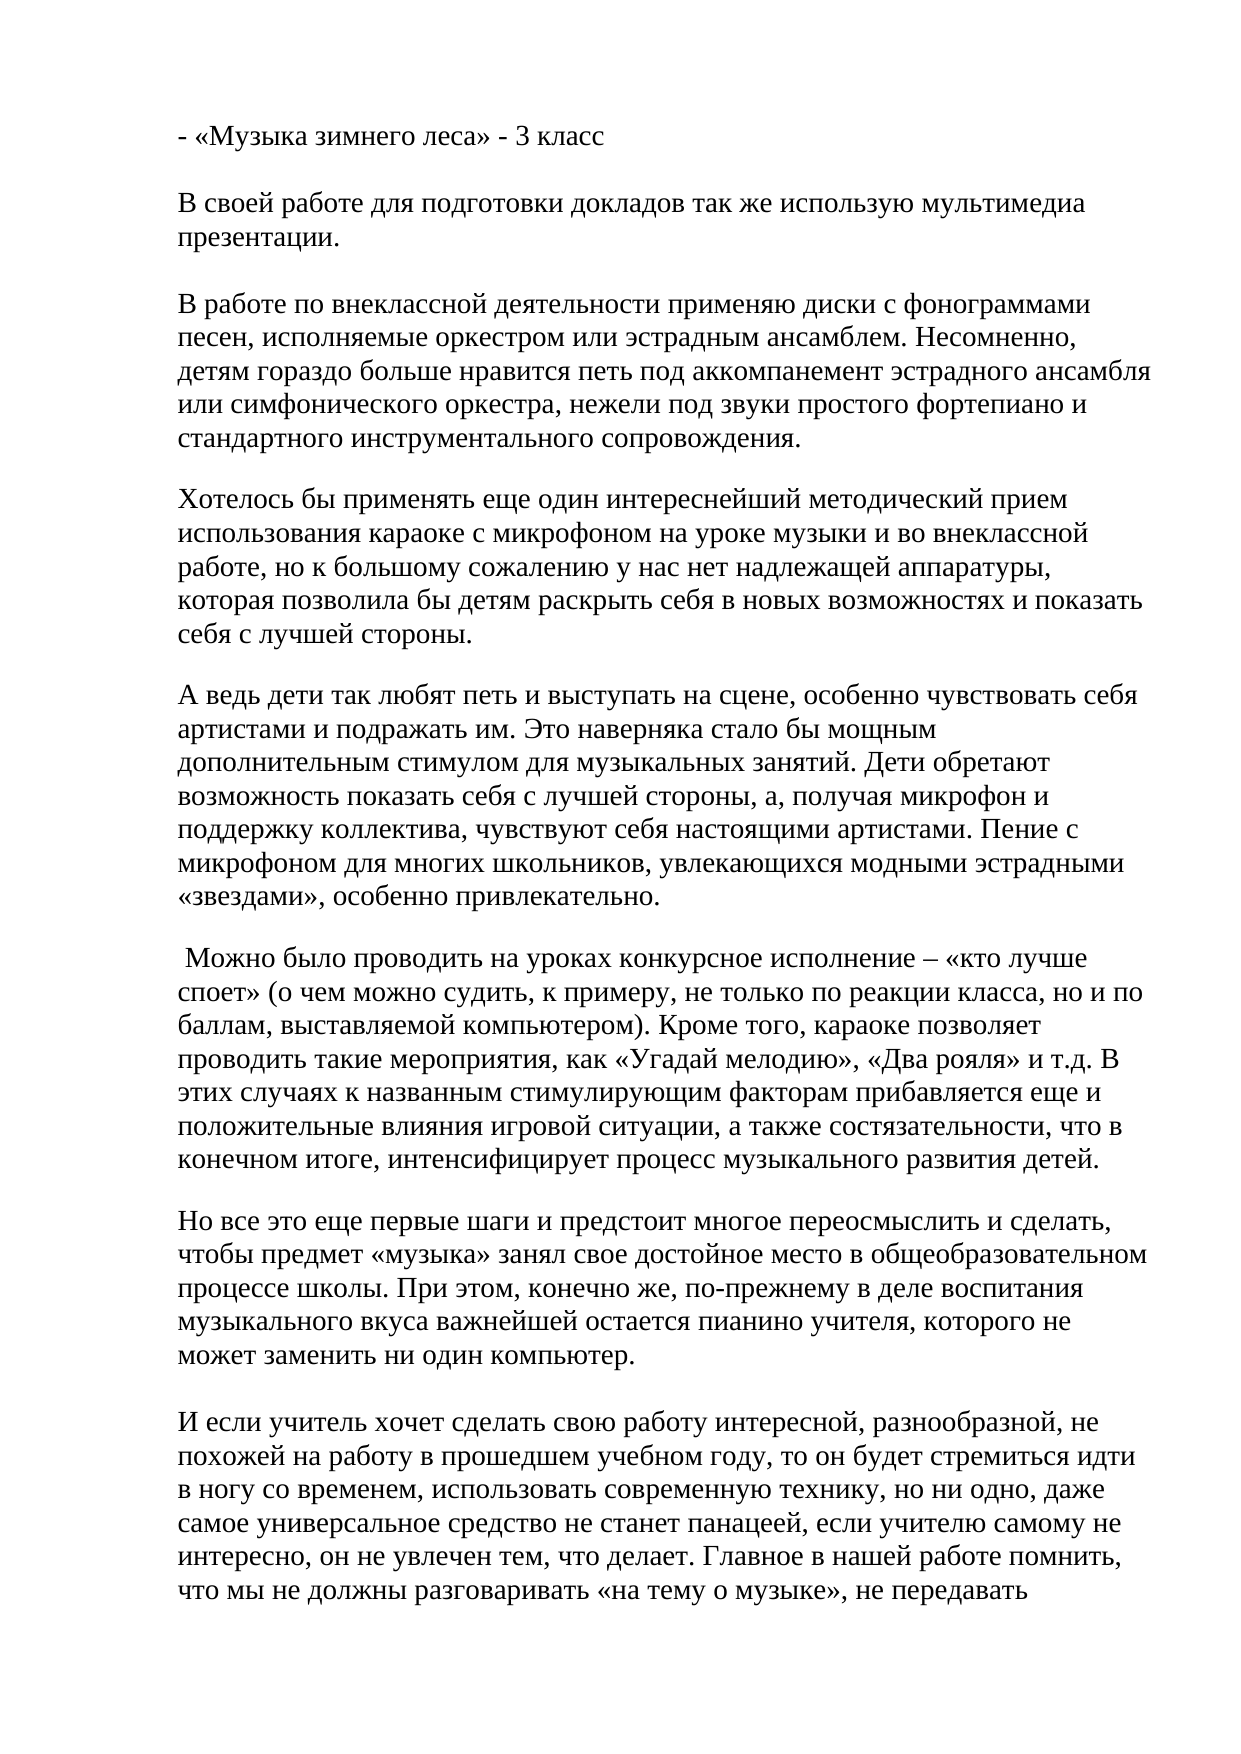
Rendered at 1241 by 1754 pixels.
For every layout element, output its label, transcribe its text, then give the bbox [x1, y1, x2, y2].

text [177, 1404, 1152, 1605]
text Можно было проводить на уроках конкурсное исполнение – «кто лучше споет» (о чем можно судить, к примеру, не только по реакции класса, но и по баллам, выставляемой компьютером). Кроме того, караоке позволяет проводить такие мероприятия, как «Угадай мелодию», «Два рояля» и т.д. В этих случаях к названным стимулирующим факторам прибавляется еще и положительные влияния игровой ситуации, а также состязательности, что в конечном итоге, интенсифицирует процесс музыкального развития детей. [177, 940, 1152, 1175]
text В своей работе для подготовки докладов так же использую мультимедиа презентации. [177, 185, 1152, 252]
text Но все это еще первые шаги и предстоит многое переосмыслить и сделать, чтобы предмет «музыка» занял свое достойное место в общеобразовательном процессе школы. При этом, конечно же, по-прежнему в деле воспитания музыкального вкуса важнейшей остается пианино учителя, которого не может заменить ни один компьютер. [177, 1203, 1152, 1371]
text А ведь дети так любят петь и выступать на сцене, особенно чувствовать себя артистами и подражать им. Это наверняка стало бы мощным дополнительным стимулом для музыкальных занятий. Дети обретают возможность показать себя с лучшей стороны, а, получая микрофон и поддержку коллектива, чувствуют себя настоящими артистами. Пение с микрофоном для многих школьников, увлекающихся модными эстрадными «звездами», особенно привлекательно. [177, 677, 1152, 912]
text Хотелось бы применять еще один интереснейший методический прием использования караоке с микрофоном на уроке музыки и во внеклассной работе, но к большому сожалению у нас нет надлежащей аппаратуры, которая позволила бы детям раскрыть себя в новых возможностях и показать себя с лучшей стороны. [177, 482, 1152, 649]
text - «Музыка зимнего леса» - 3 класс [177, 118, 1152, 152]
text В работе по внеклассной деятельности применяю диски с фонограммами песен, исполняемые оркестром или эстрадным ансамблем. Несомненно, детям гораздо больше нравится петь под аккомпанемент эстрадного ансамбля или симфонического оркестра, нежели под звуки простого фортепиано и стандартного инструментального сопровождения. [177, 286, 1152, 453]
